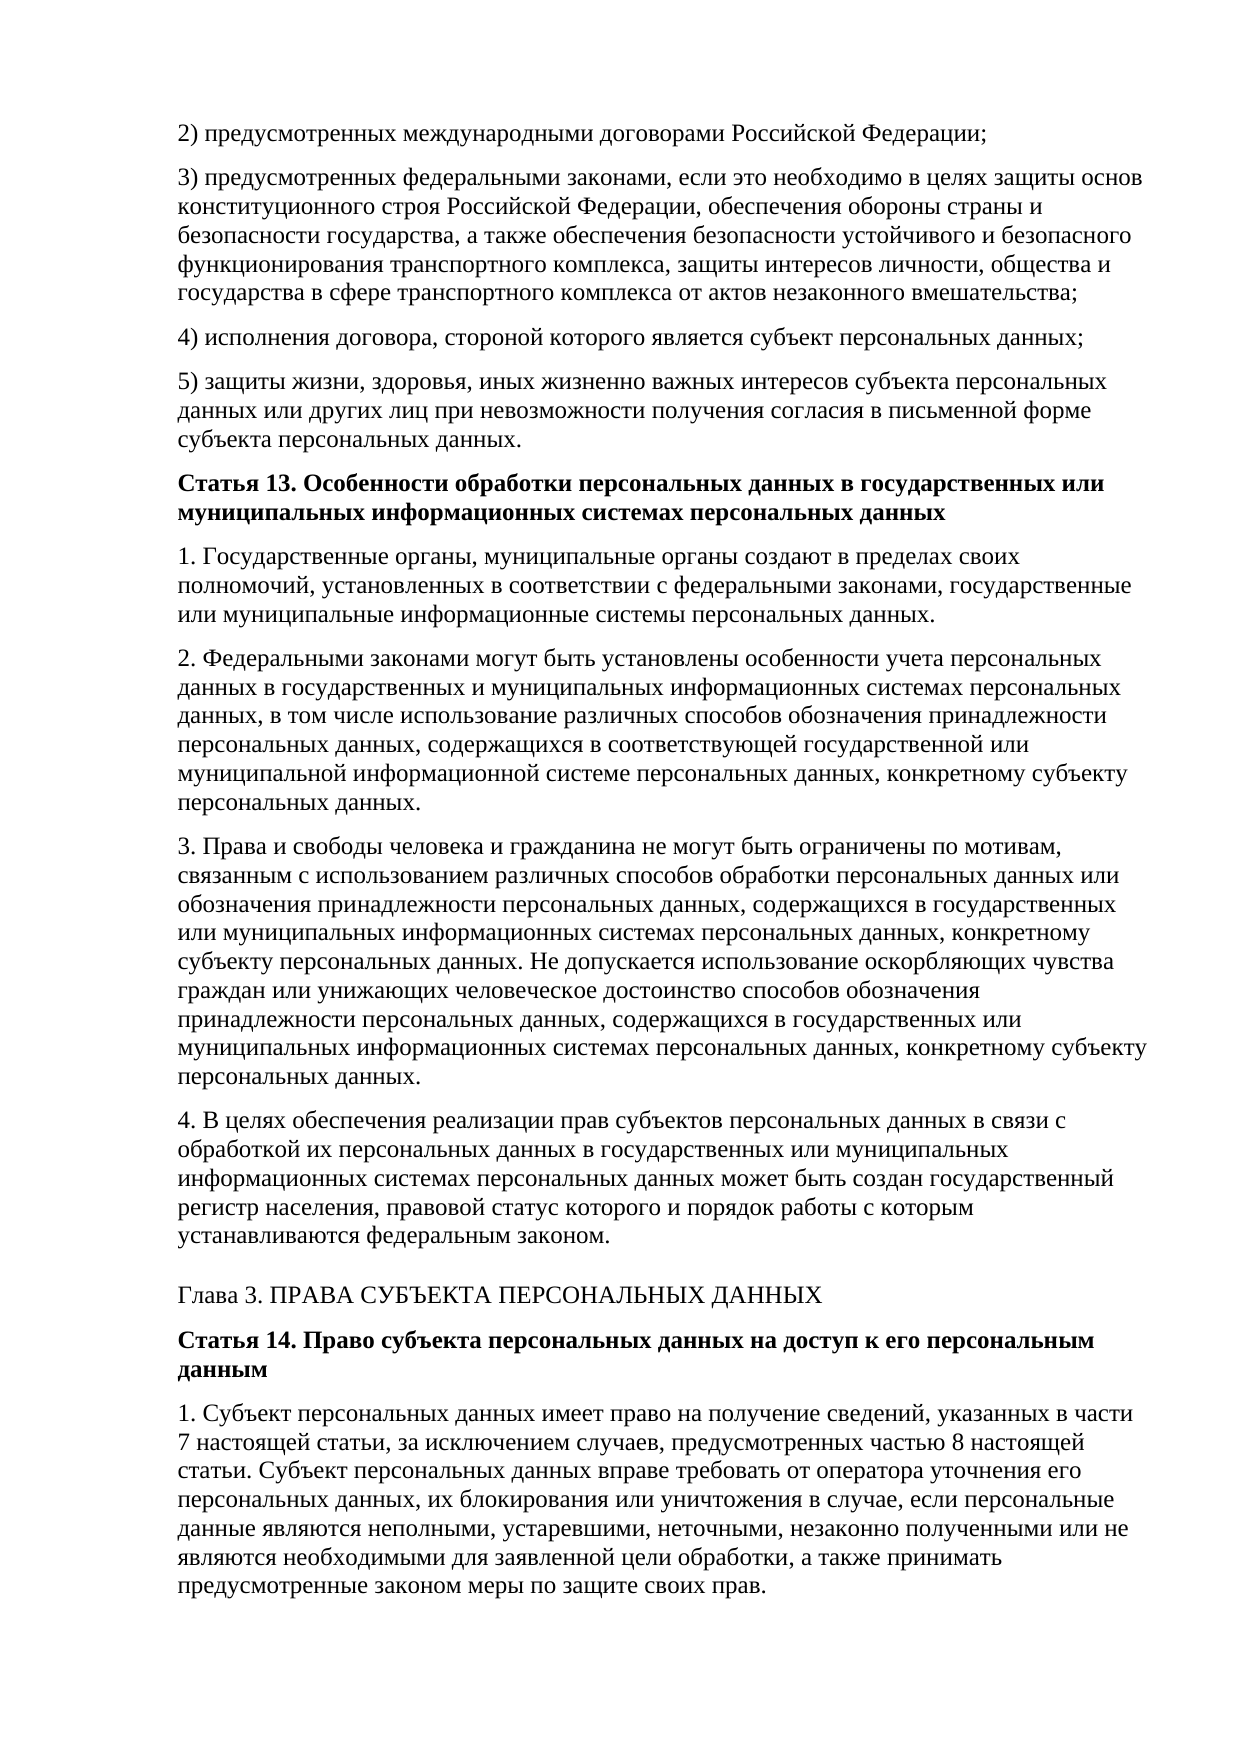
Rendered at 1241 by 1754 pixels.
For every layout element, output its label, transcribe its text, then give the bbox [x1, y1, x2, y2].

text 1. Государственные органы, муниципальные органы создают в пределах своих полномочий, установленных в соответствии с федеральными законами, государственные или муниципальные информационные системы персональных данных. [177, 541, 1152, 627]
text 4) исполнения договора, стороной которого является субъект персональных данных; [177, 322, 1152, 351]
text Глава 3. ПРАВА СУБЪЕКТА ПЕРСОНАЛЬНЫХ ДАННЫХ [177, 1281, 1152, 1309]
text 2. Федеральными законами могут быть установлены особенности учета персональных данных в государственных и муниципальных информационных системах персональных данных, в том числе использование различных способов обозначения принадлежности персональных данных, содержащихся в соответствующей государственной или муниципальной информационной системе персональных данных, конкретному субъекту персональных данных. [177, 643, 1152, 816]
text 2) предусмотренных международными договорами Российской Федерации; [177, 118, 1152, 147]
text 3) предусмотренных федеральными законами, если это необходимо в целях защиты основ конституционного строя Российской Федерации, обеспечения обороны страны и безопасности государства, а также обеспечения безопасности устойчивого и безопасного функционирования транспортного комплекса, защиты интересов личности, общества и государства в сфере транспортного комплекса от актов незаконного вмешательства; [177, 162, 1152, 306]
text 3. Права и свободы человека и гражданина не могут быть ограничены по мотивам, связанным с использованием различных способов обработки персональных данных или обозначения принадлежности персональных данных, содержащихся в государственных или муниципальных информационных системах персональных данных, конкретному субъекту персональных данных. Не допускается использование оскорбляющих чувства граждан или унижающих человеческое достоинство способов обозначения принадлежности персональных данных, содержащихся в государственных или муниципальных информационных системах персональных данных, конкретному субъекту персональных данных. [177, 831, 1152, 1090]
text 5) защиты жизни, здоровья, иных жизненно важных интересов субъекта персональных данных или других лиц при невозможности получения согласия в письменной форме субъекта персональных данных. [177, 366, 1152, 452]
text 1. Субъект персональных данных имеет право на получение сведений, указанных в части 7 настоящей статьи, за исключением случаев, предусмотренных частью 8 настоящей статьи. Субъект персональных данных вправе требовать от оператора уточнения его персональных данных, их блокирования или уничтожения в случае, если персональные данные являются неполными, устаревшими, неточными, незаконно полученными или не являются необходимыми для заявленной цели обработки, а также принимать предусмотренные законом меры по защите своих прав. [177, 1398, 1152, 1599]
text Статья 14. Право субъекта персональных данных на доступ к его персональным данным [177, 1325, 1152, 1382]
text Статья 13. Особенности обработки персональных данных в государственных или муниципальных информационных системах персональных данных [177, 468, 1152, 526]
text 4. В целях обеспечения реализации прав субъектов персональных данных в связи с обработкой их персональных данных в государственных или муниципальных информационных системах персональных данных может быть создан государственный регистр населения, правовой статус которого и порядок работы с которым устанавливаются федеральным законом. [177, 1106, 1152, 1249]
